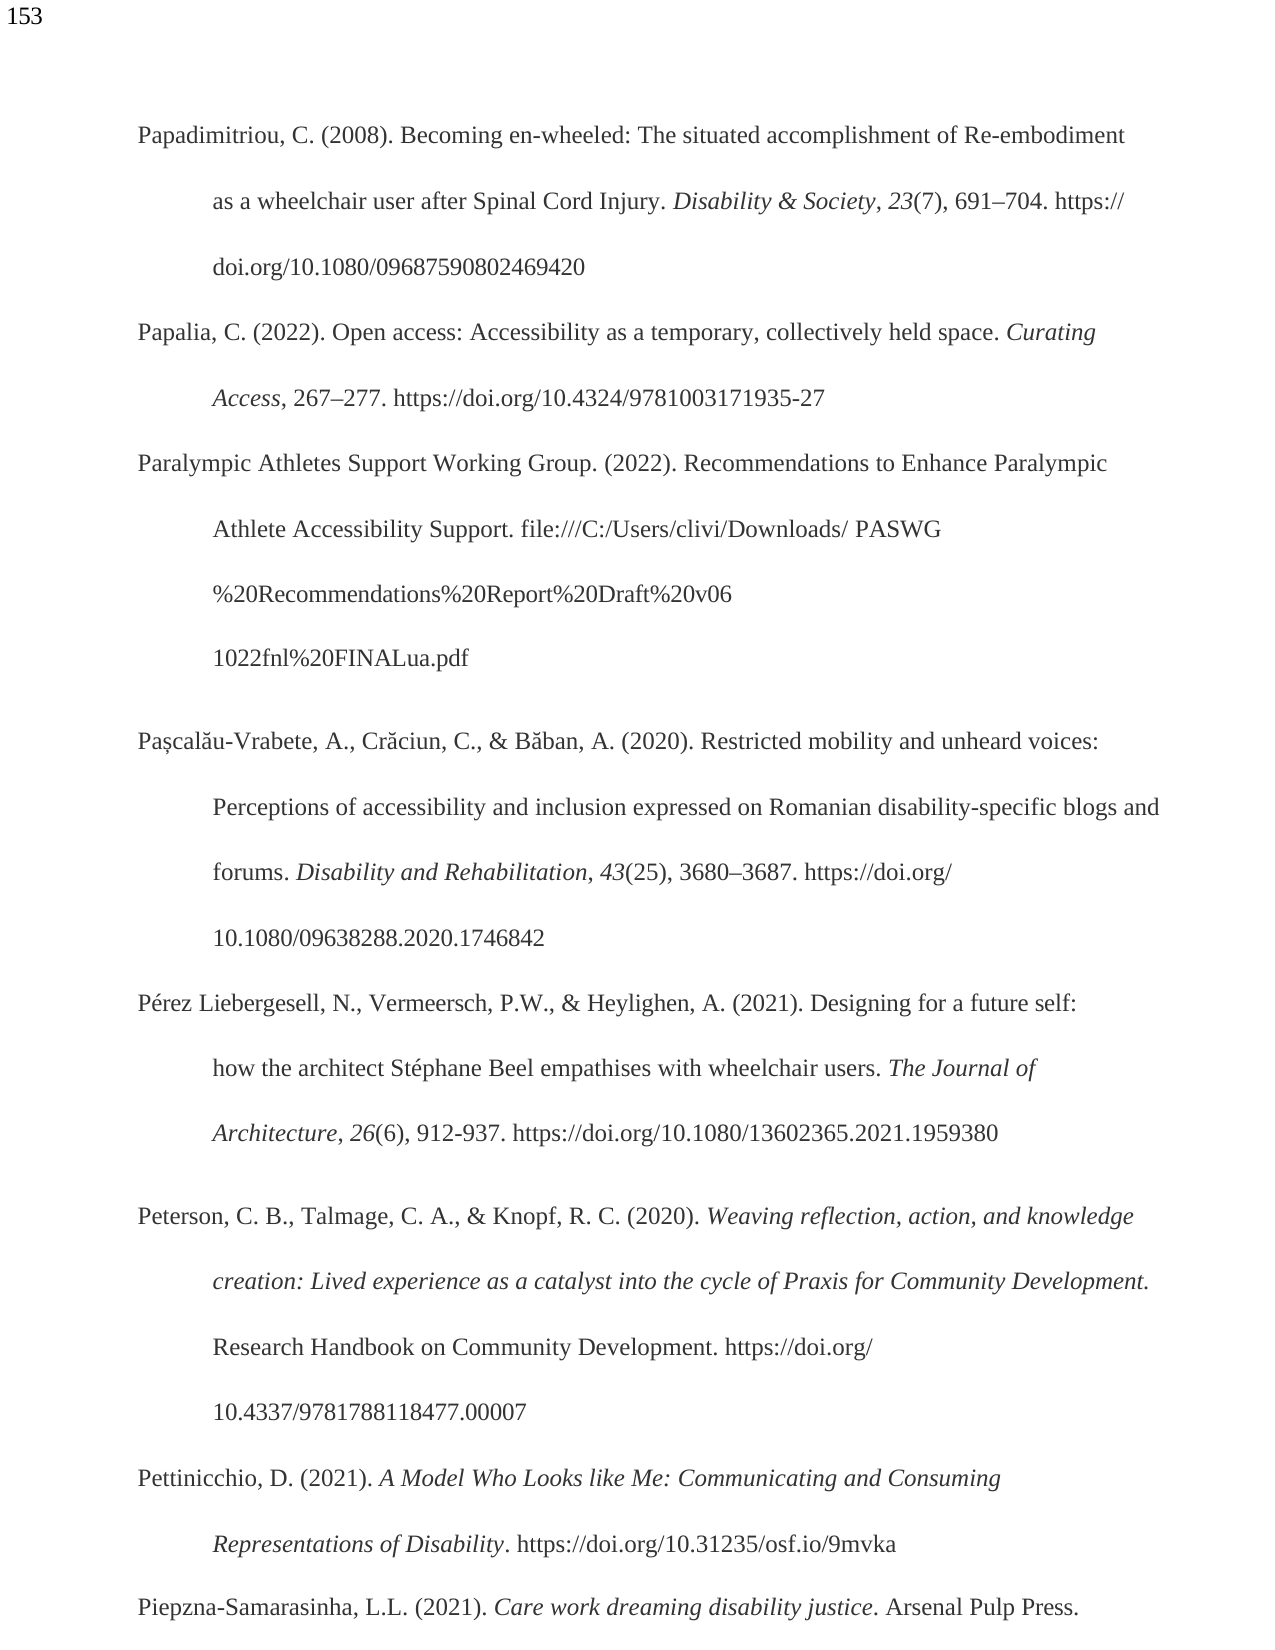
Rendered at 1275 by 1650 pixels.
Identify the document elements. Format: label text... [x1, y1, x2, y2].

text Papadimitriou, C. (2008). Becoming en-wheeled: The situated accomplishment of Re-embodiment as a wheelchair user after Spinal Cord Injury. Disability & Society, 23(7), 691–704. https:// doi.org/10.1080/09687590802469420 [137, 121, 1143, 280]
text Peterson, C. B., Talmage, C. A., & Knopf, R. C. (2020). Weaving reflection, action, and knowledge creation: Lived experience as a catalyst into the cycle of Praxis for Community Development. Research Handbook on Community Development. https://doi.org/ 10.4337/9781788118477.00007 [137, 1201, 1173, 1426]
text Pașcalău-Vrabete, A., Crăciun, C., & Băban, A. (2020). Restricted mobility and unheard voices: Perceptions of accessibility and inclusion expressed on Romanian disability-specific blogs and forums. Disability and Rehabilitation, 43(25), 3680–3687. https://doi.org/ 10.1080/09638288.2020.1746842 [137, 726, 1173, 951]
text Paralympic Athletes Support Working Group. (2022). Recommendations to Enhance Paralympic Athlete Accessibility Support. file:///C:/Users/clivi/Downloads/ PASWG%20Recommendations%20Report%20Draft%20v06 [137, 448, 1132, 608]
text 1022fnl%20FINALua.pdf [212, 645, 1173, 672]
text Pérez Liebergesell, N., Vermeersch, P.W., & Heylighen, A. (2021). Designing for a future self: how the architect Stéphane Beel empathises with wheelchair users. The Journal of Architecture, 26(6), 912-937. https://doi.org/10.1080/13602365.2021.1959380 [137, 988, 1113, 1146]
text Pettinicchio, D. (2021). A Model Who Looks like Me: Communicating and Consuming Representations of Disability. https://doi.org/10.31235/osf.io/9mvka [137, 1463, 1132, 1557]
text Piepzna-Samarasinha, L.L. (2021). Care work dreaming disability justice. Arsenal Pulp Press. [137, 1594, 1173, 1621]
text Papalia, C. (2022). Open access: Accessibility as a temporary, collectively held space. Curating Access, 267–277. https://doi.org/10.4324/9781003171935-27 [137, 317, 1132, 412]
